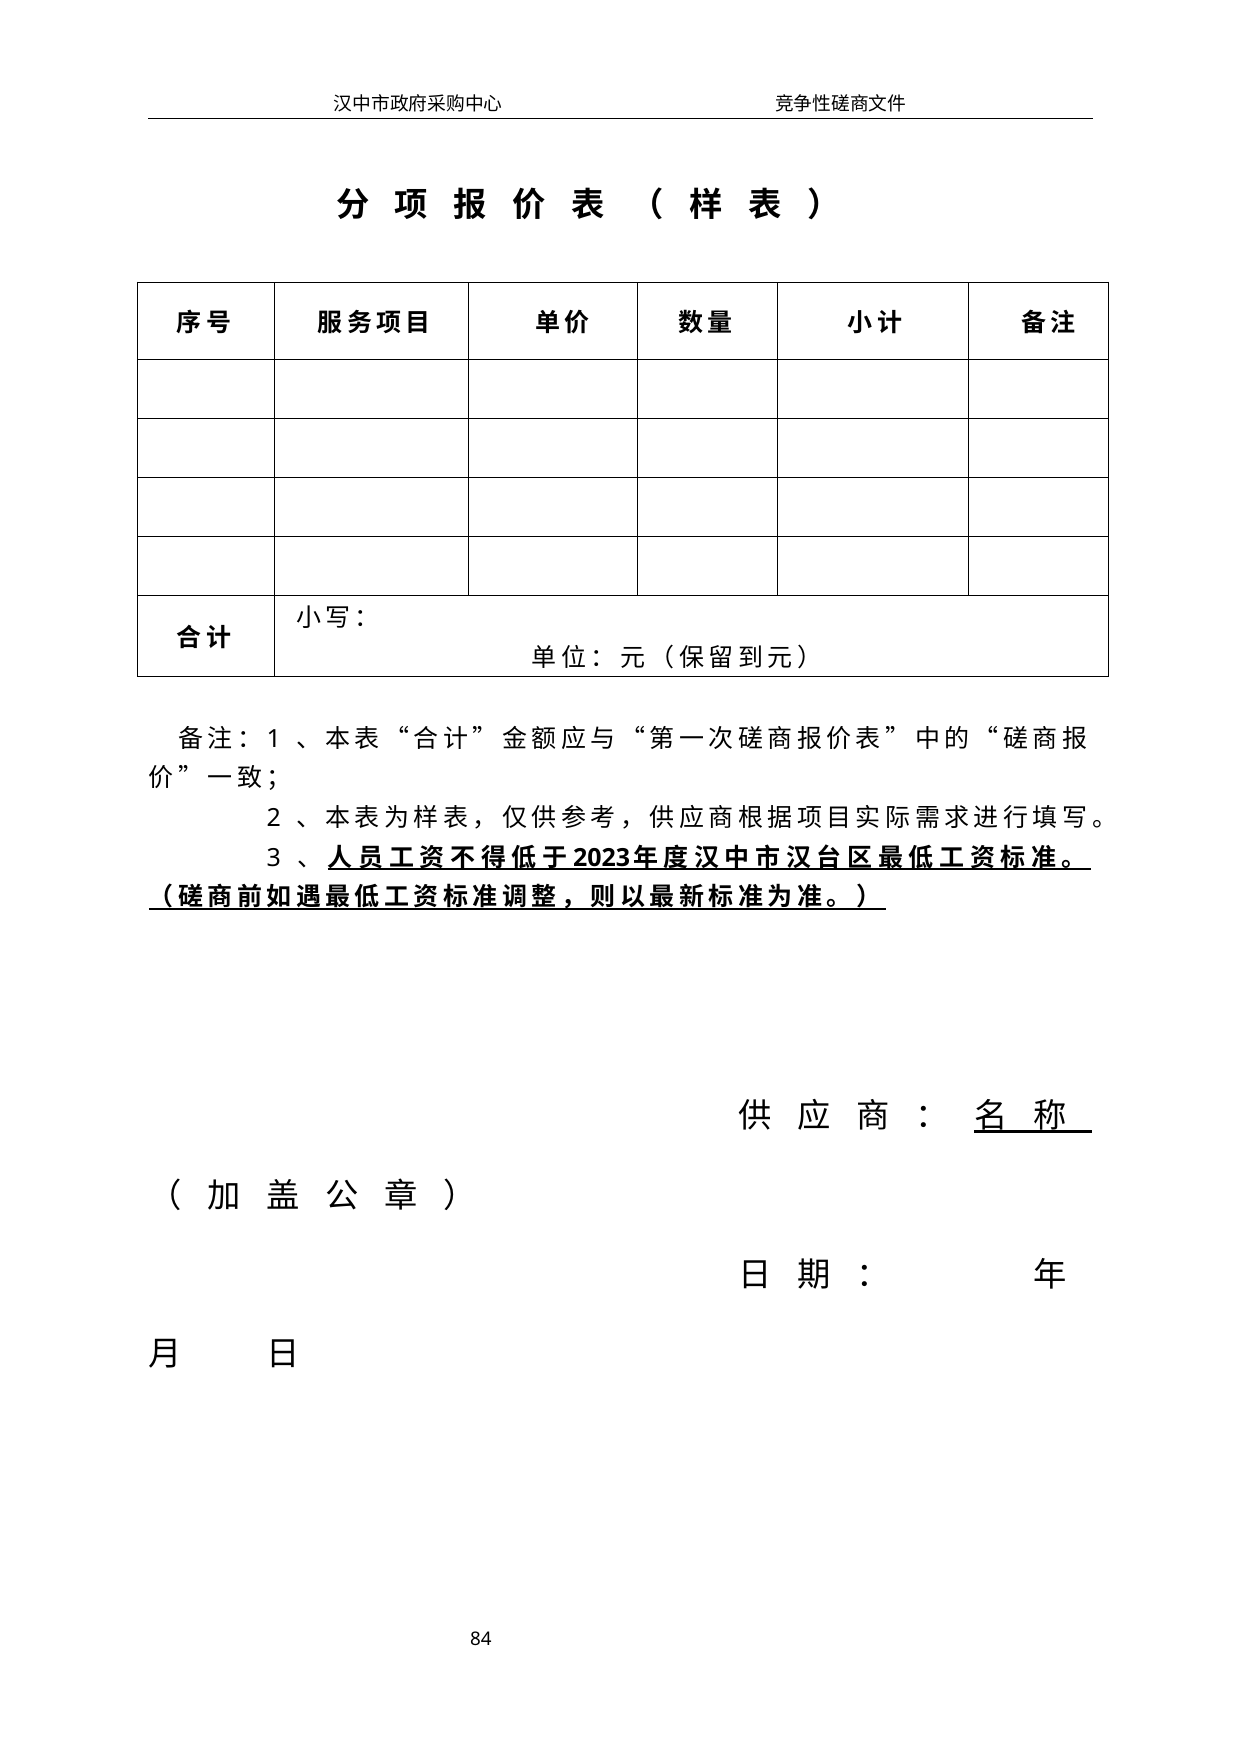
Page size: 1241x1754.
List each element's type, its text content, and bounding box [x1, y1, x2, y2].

table_cell [969, 419, 1108, 477]
table_header 数量 [638, 283, 777, 359]
table_cell [469, 419, 637, 477]
table_cell 合计 [138, 596, 274, 676]
table_cell [969, 537, 1108, 595]
table_cell [969, 478, 1108, 536]
table_cell [275, 537, 468, 595]
table_cell [778, 537, 968, 595]
table_cell [275, 360, 468, 418]
table_cell 小写： 单位：元（保留到元） [275, 596, 1108, 676]
table_cell [969, 360, 1108, 418]
text 备注：1、本表“合计”金额应与“第一次磋商报价表”中的“磋商报价”一致； [148, 716, 1092, 796]
table_cell [638, 537, 777, 595]
table_cell [638, 478, 777, 536]
table_cell [138, 360, 274, 418]
table_header 小计 [778, 283, 968, 359]
table_header 单价 [469, 283, 637, 359]
text 供应商：名称（加盖公章） [148, 1073, 1092, 1232]
text 3、人员工资不得低于2023年度汉中市汉台区最低工资标准。（磋商前如遇最低工资标准调整，则以最新标准为准。） [148, 835, 1092, 915]
table_cell [778, 419, 968, 477]
table_cell [275, 419, 468, 477]
table_cell [138, 537, 274, 595]
text 2、本表为样表，仅供参考，供应商根据项目实际需求进行填写。 [148, 796, 1092, 835]
table_header 备注 [969, 283, 1108, 359]
table_cell [138, 419, 274, 477]
table_cell [469, 537, 637, 595]
table_cell [275, 478, 468, 536]
table_header 序号 [138, 283, 274, 359]
table_cell [469, 478, 637, 536]
table_cell [138, 478, 274, 536]
table_cell [778, 360, 968, 418]
table_cell [778, 478, 968, 536]
text 日期： 年 月 日 [148, 1232, 1092, 1391]
table_cell [469, 360, 637, 418]
table_cell [638, 360, 777, 418]
table_cell [638, 419, 777, 477]
text 分项报价表（样表） [148, 163, 1092, 242]
table_header 服务项目 [275, 283, 468, 359]
